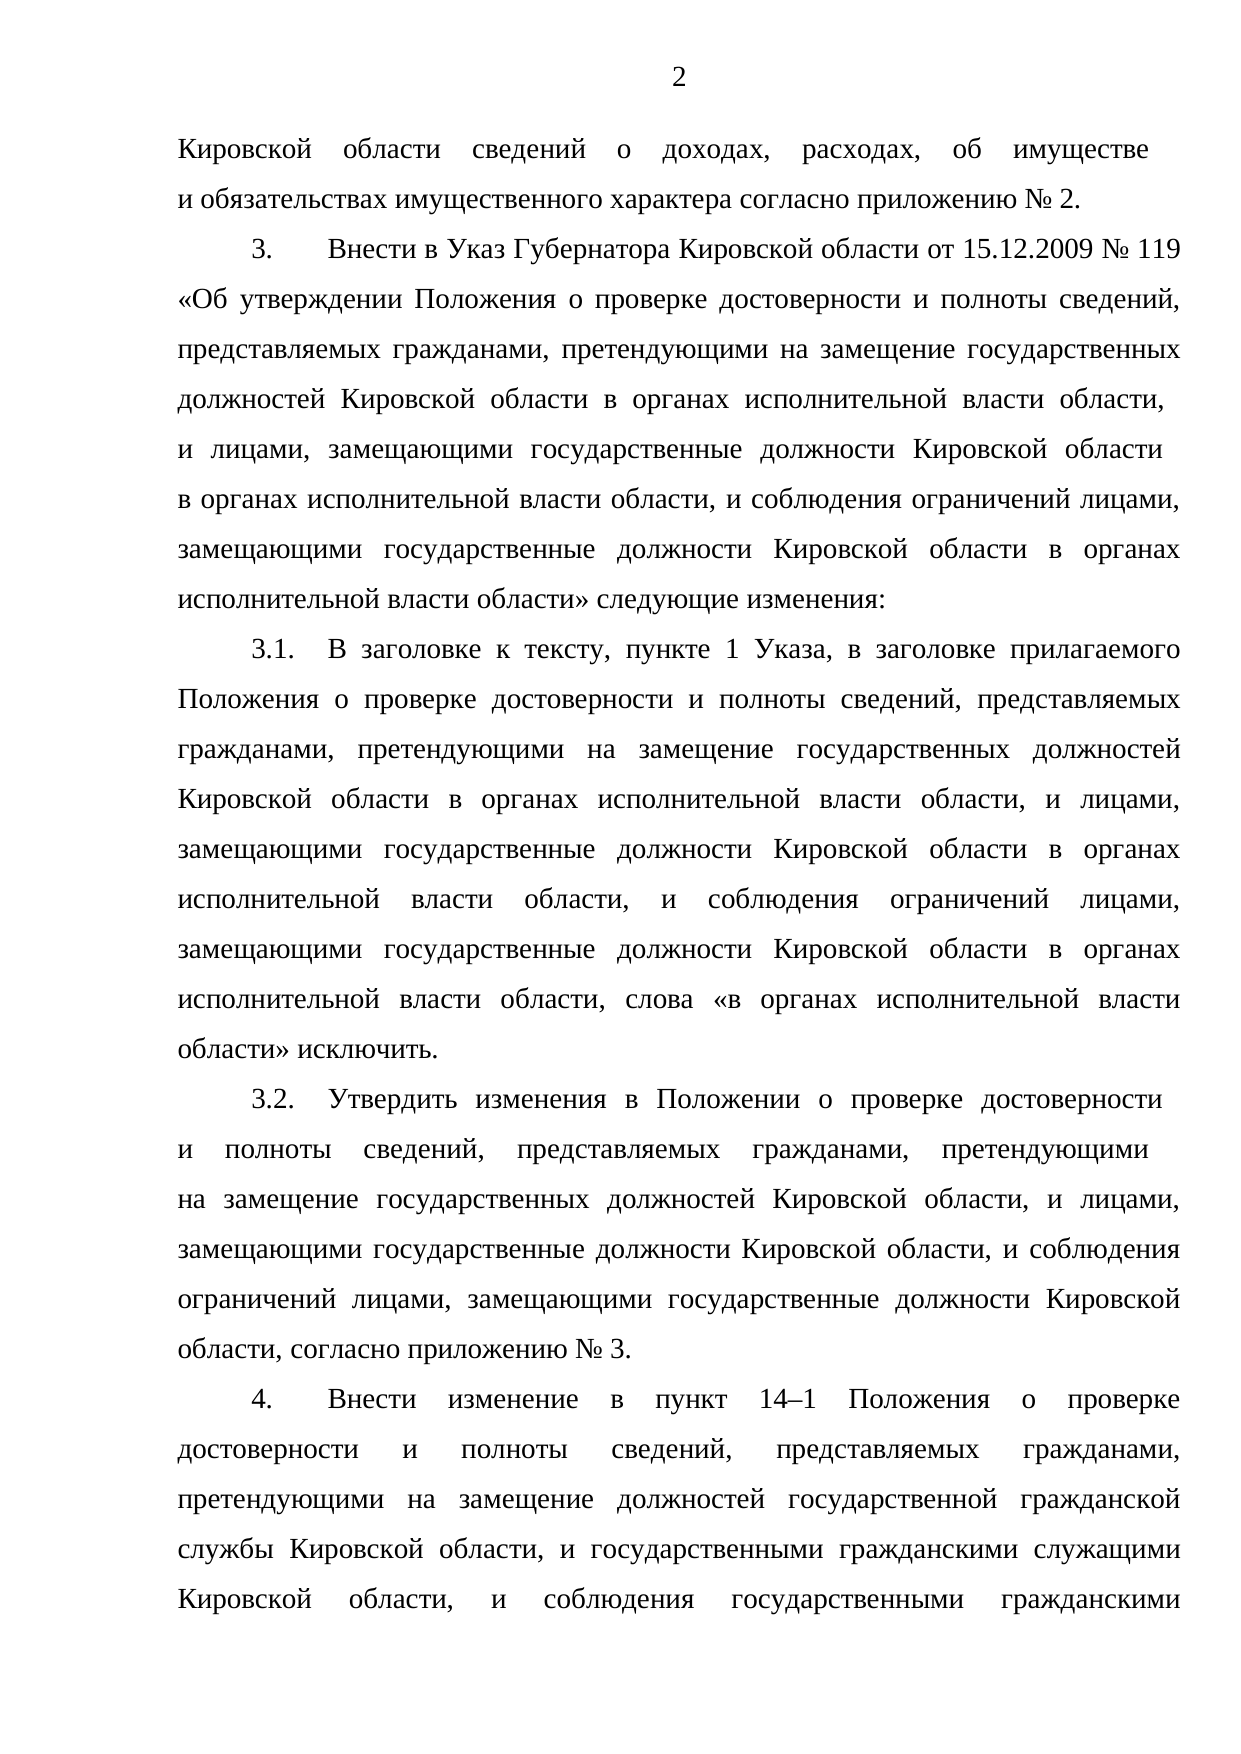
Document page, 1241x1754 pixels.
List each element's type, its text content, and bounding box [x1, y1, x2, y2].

list В заголовке к тексту, пункте 1 Указа, в заголовке прилагаемого Положения о проверке достоверности и полноты сведений, представляемых гражданами, претендующими на замещение государственных должностей Кировской области в органах исполнительной власти области, и лицами, замещающими государственные должности Кировской области в органах исполнительной власти области, и соблюдения ограничений лицами, замещающими государственные должности Кировской области в органах исполнительной власти области, слова «в органах исполнительной власти области» исключить. [177, 618, 1181, 1068]
list Внести в Указ Губернатора Кировской области от 15.12.2009 № 119 «Об утверждении Положения о проверке достоверности и полноты сведений, представляемых гражданами, претендующими на замещение государственных должностей Кировской области в органах исполнительной власти области, и лицами, замещающими государственные должности Кировской области в органах исполнительной власти области, и соблюдения ограничений лицами, замещающими государственные должности Кировской области в органах исполнительной власти области» следующие изменения: [177, 218, 1181, 618]
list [177, 1368, 1181, 1618]
list Утвердить изменения в Положении о проверке достоверности и полноты сведений, представляемых гражданами, претендующими на замещение государственных должностей Кировской области, и лицами, замещающими государственные должности Кировской области, и соблюдения ограничений лицами, замещающими государственные должности Кировской области, согласно приложению № 3. [177, 1068, 1181, 1368]
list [177, 118, 1181, 218]
